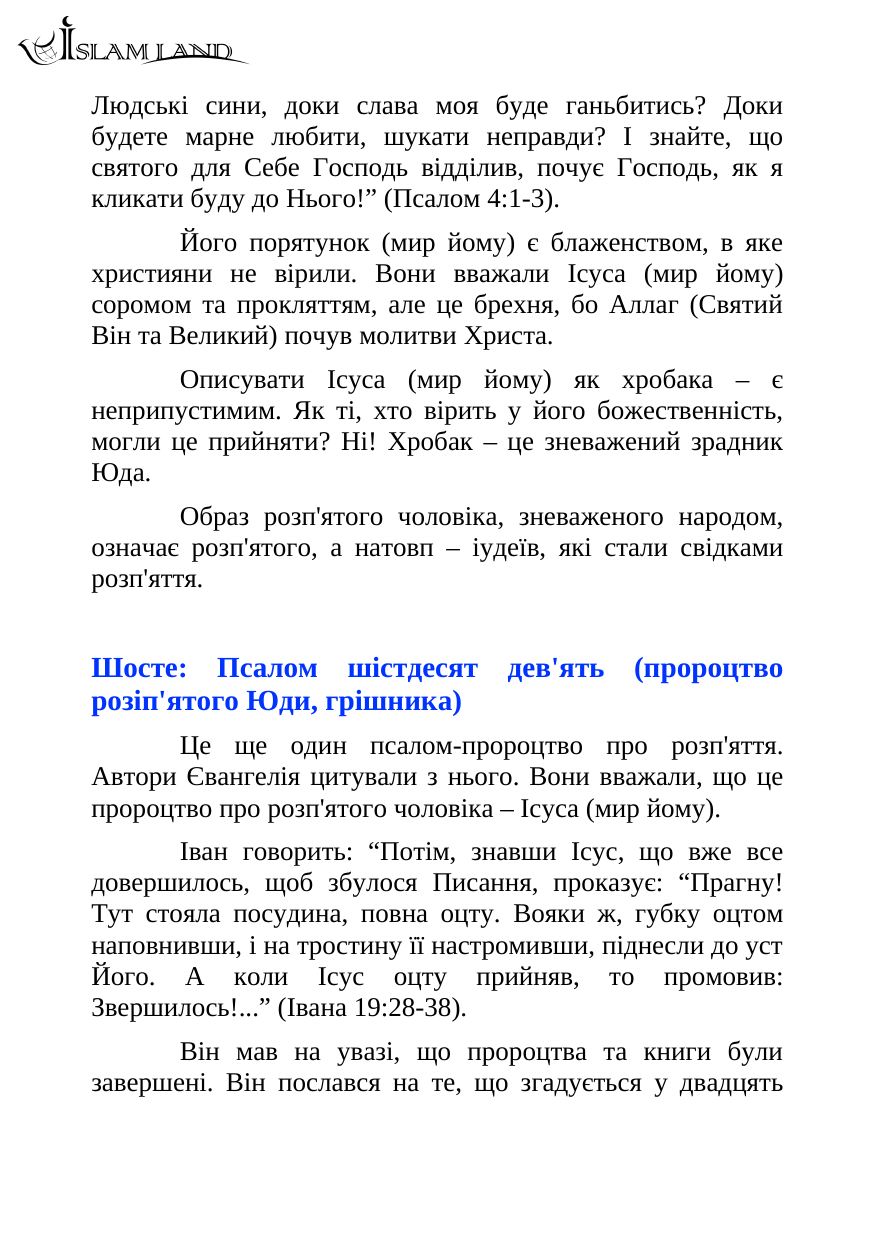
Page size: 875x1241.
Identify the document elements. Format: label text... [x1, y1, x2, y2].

text Його порятунок (мир йому) є блаженством, в яке християни не вірили. Вони вважали Ісуса (мир йому) соромом та прокляттям, але це брехня, бо Аллаг (Святий Він та Великий) почув молитви Христа. [91, 226, 784, 351]
picture [17, 16, 251, 65]
subtitle Шосте: Псалом шістдесят дев'ять (пророцтво розіп'ятого Юди, грішника) [91, 650, 784, 717]
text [91, 1035, 784, 1097]
text Це ще один псалом-пророцтво про розп'яття. Автори Євангелія цитували з нього. Вони вважали, що це пророцтво про розп'ятого чоловіка – Ісуса (мир йому). [91, 729, 784, 823]
text Описувати Ісуса (мир йому) як хробака – є неприпустимим. Як ті, хто вірить у його божественність, могли це прийняти? Ні! Хробак – це зневажений зрадник Юда. [91, 363, 784, 488]
text Образ розп'ятого чоловіка, зневаженого народом, означає розп'ятого, а натовп – іудеїв, які стали свідками розп'яття. [91, 500, 784, 594]
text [91, 89, 784, 213]
text Іван говорить: “Потім, знавши Ісус, що вже все довершилось, щоб збулося Писання, проказує: “Прагну! Тут стояла посудина, повна оцту. Вояки ж, губку оцтом наповнивши, і на тростину її настромивши, піднесли до уст Його. А коли Ісус оцту прийняв, то промовив: Звершилось!...” (Івана 19:28-38). [91, 835, 784, 1022]
